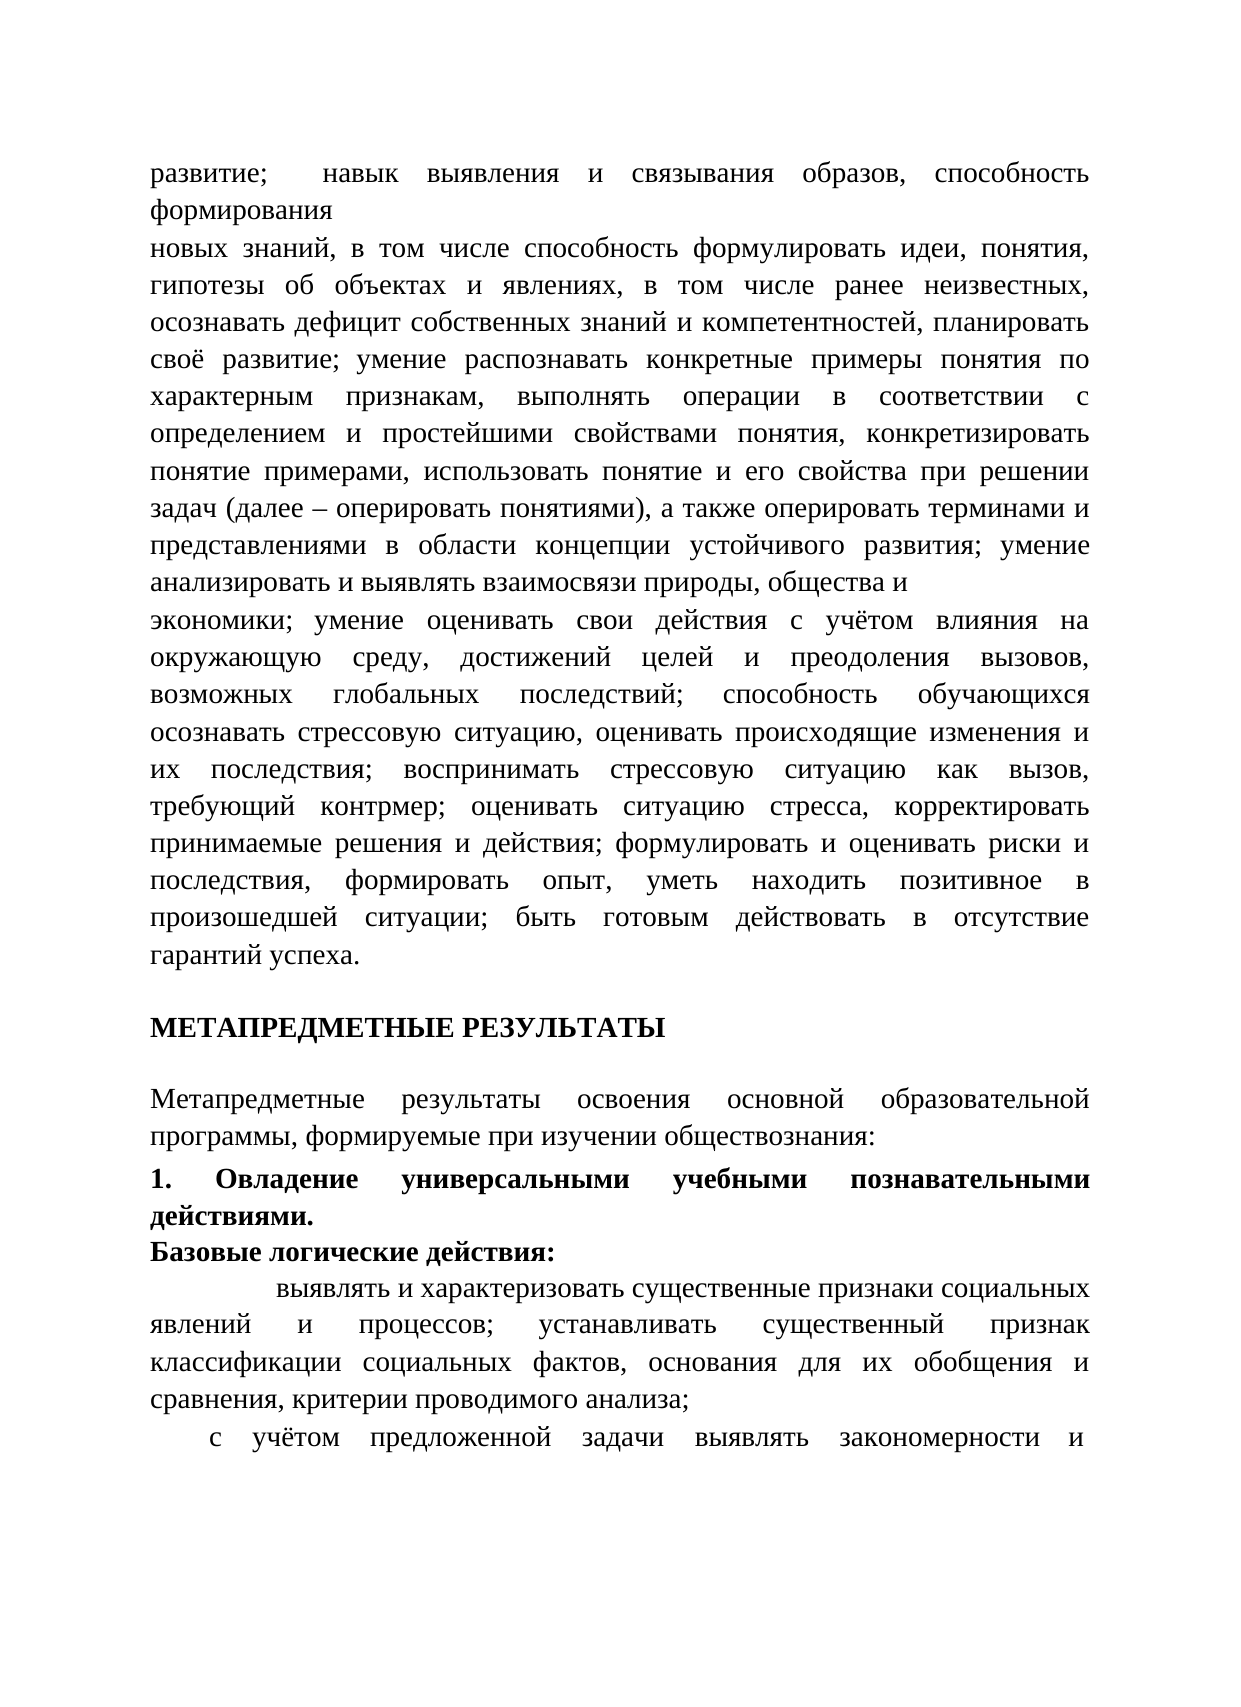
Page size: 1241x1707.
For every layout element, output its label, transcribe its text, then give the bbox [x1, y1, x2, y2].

text экономики; умение оценивать свои действия с учётом влияния на окружающую среду, достижений целей и преодоления вызовов, возможных глобальных последствий; способность обучающихся осознавать стрессовую ситуацию, оценивать происходящие изменения и их последствия; воспринимать стрессовую ситуацию как вызов, требующий контрмер; оценивать ситуацию стресса, корректировать принимаемые решения и действия; формулировать и оценивать риски и последствия, формировать опыт, уметь находить позитивное в произошедшей ситуации; быть готовым действовать в отсутствие гарантий успеха. [150, 602, 1090, 970]
text 1. Овладение универсальными учебными познавательными действиями. [150, 1161, 1091, 1231]
text новых знаний, в том числе способность формулировать идеи, понятия, гипотезы об объектах и явлениях, в том числе ранее неизвестных, осознавать дефицит собственных знаний и компетентностей, планировать своё развитие; умение распознавать конкретные примеры понятия по характерным признакам, выполнять операции в соответствии с определением и простейшими свойствами понятия, конкретизировать понятие примерами, использовать понятие и его свойства при решении задач (далее – оперировать понятиями), а также оперировать терминами и представлениями в области концепции устойчивого развития; умение анализировать и выявлять взаимосвязи природы, общества и [150, 230, 1090, 598]
text явлений и процессов; устанавливать существенный признак классификации социальных фактов, основания для их обобщения и сравнения, критерии проводимого анализа; [150, 1307, 1090, 1414]
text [150, 155, 1090, 226]
text МЕТАПРЕДМЕТНЫЕ РЕЗУЛЬТАТЫ [150, 1010, 1091, 1043]
text с учётом предложенной задачи выявлять закономерности и [150, 1419, 1091, 1452]
text выявлять и характеризовать существенные признаки социальных [150, 1271, 1090, 1304]
text Метапредметные результаты освоения основной образовательной программы, формируемые при изучении обществознания: [150, 1081, 1090, 1152]
text Базовые логические действия: [150, 1234, 1091, 1268]
